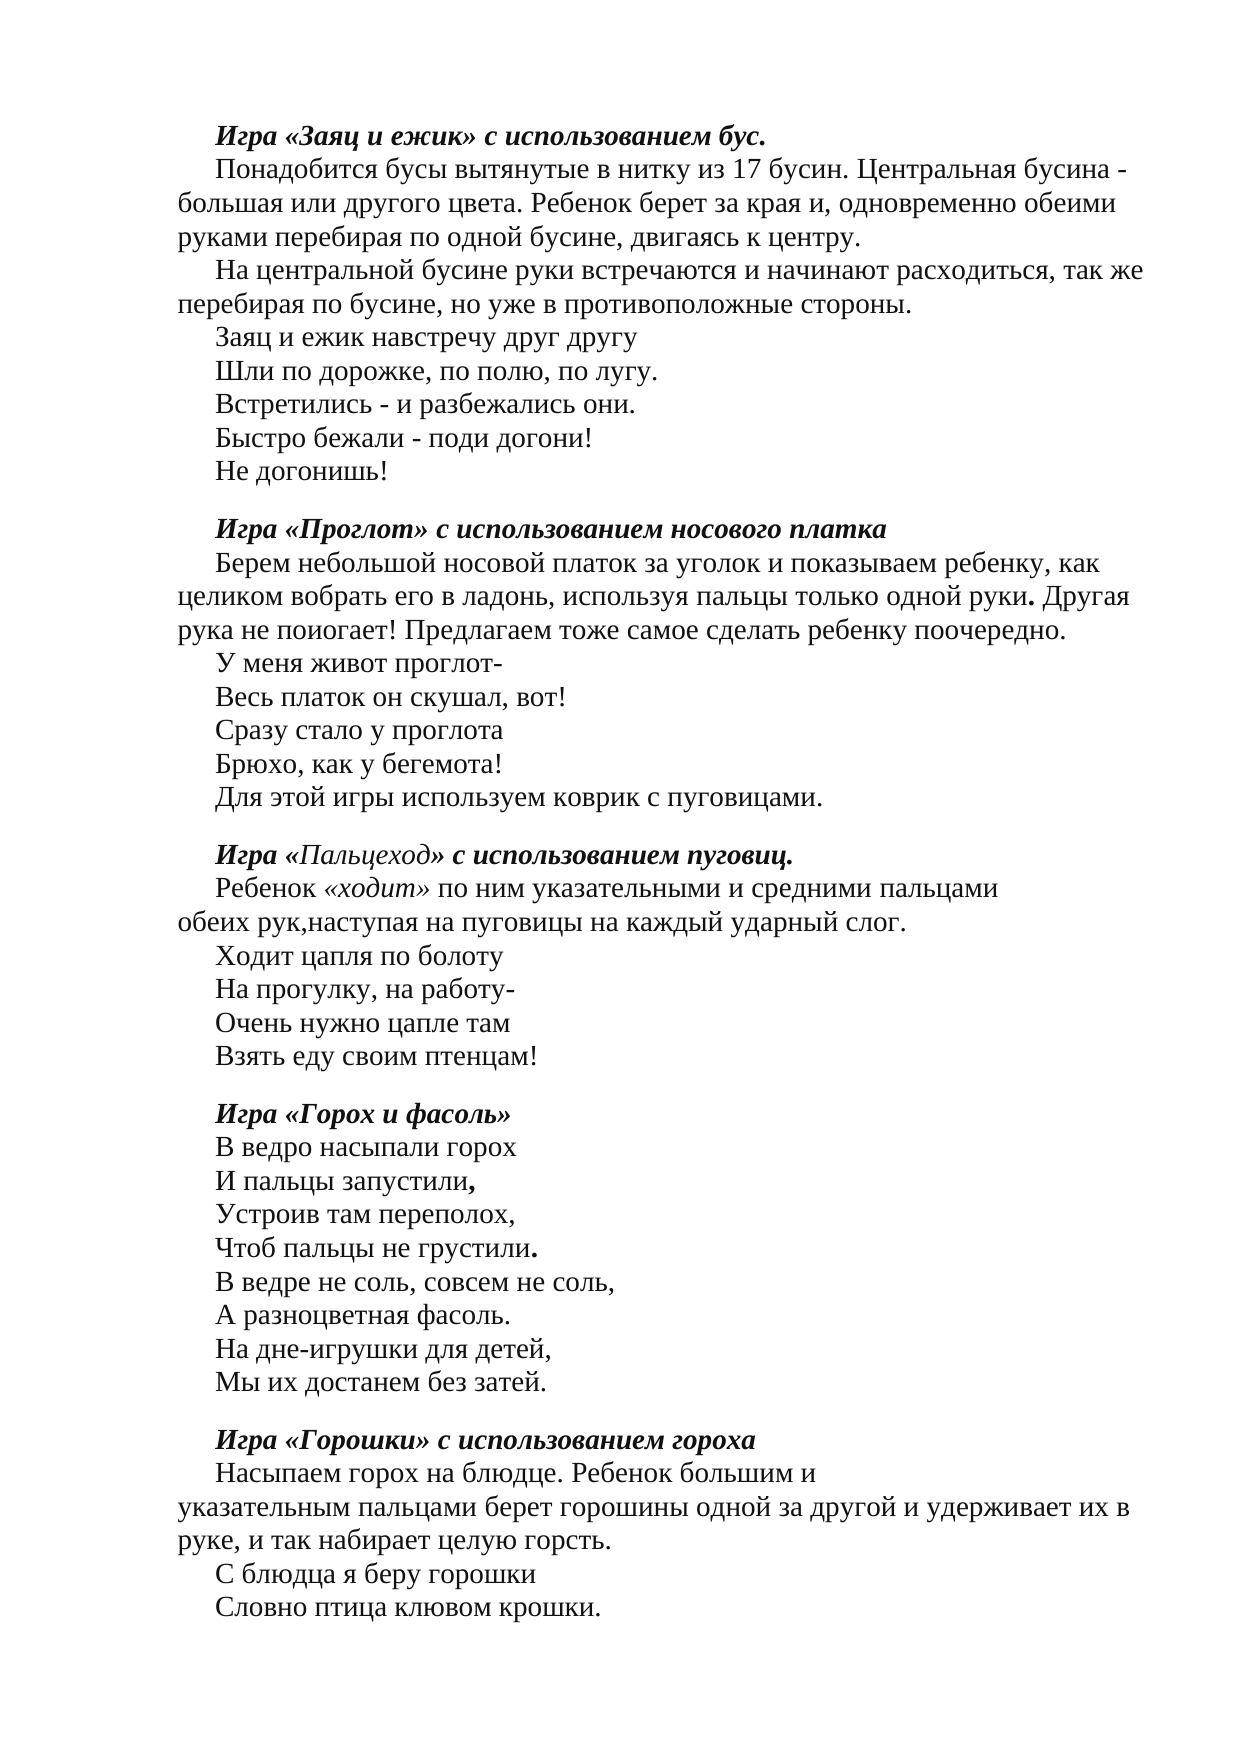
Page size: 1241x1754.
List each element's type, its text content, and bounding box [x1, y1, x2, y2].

text Игра «Пальцеход» с использованием пуговиц. [177, 837, 1152, 871]
text Игра «Заяц и ежик» с использованием бус. [177, 118, 1152, 152]
text Брюхо, как у бегемота! [177, 746, 1152, 779]
text Насыпаем горох на блюдце. Ребенок большим и указательным пальцами берет горошины одной за другой и удерживает их в руке, и так набирает целую горсть. [177, 1455, 1152, 1556]
text Сразу стало у проглота [177, 712, 1152, 746]
text Заяц и ежик навстречу друг другу [177, 319, 1152, 353]
text На дне-игрушки для детей, [177, 1331, 1152, 1364]
text Встретились - и разбежались они. [177, 386, 1152, 420]
text Не догонишь! [177, 453, 1152, 487]
text Игра «Проглот» с использованием носового платка [177, 511, 1152, 545]
text Весь платок он скушал, вот! [177, 679, 1152, 712]
text Ребенок «ходит» по ним указательными и средними пальцами обеих рук,наступая на пуговицы на каждый ударный слог. [177, 871, 1152, 938]
text Словно птица клювом крошки. [177, 1589, 1152, 1623]
text В ведро насыпали горох [177, 1129, 1152, 1163]
text Чтоб пальцы не грустили. [177, 1230, 1152, 1264]
text У меня живот проглот- [177, 645, 1152, 679]
text Для этой игры используем коврик с пуговицами. [177, 779, 1152, 813]
text Игра «Горошки» с использованием гороха [177, 1422, 1152, 1455]
text Мы их достанем без затей. [177, 1364, 1152, 1398]
text Игра «Горох и фасоль» [177, 1096, 1152, 1129]
text На центральной бусине руки встречаются и начинают расходиться, так же перебирая по бусине, но уже в противоположные стороны. [177, 252, 1152, 319]
text А разноцветная фасоль. [177, 1297, 1152, 1331]
text Устроив там переполох, [177, 1197, 1152, 1230]
text Шли по дорожке, по полю, по лугу. [177, 353, 1152, 386]
text Берем небольшой носовой платок за уголок и показываем ребенку, как целиком вобрать его в ладонь, используя пальцы только одной руки. Другая рука не поиогает! Предлагаем тоже самое сделать ребенку поочередно. [177, 545, 1152, 645]
text С блюдца я беру горошки [177, 1556, 1152, 1589]
text Понадобится бусы вытянутые в нитку из 17 бусин. Центральная бусина - большая или другого цвета. Ребенок берет за края и, одновременно обеими руками перебирая по одной бусине, двигаясь к центру. [177, 152, 1152, 252]
text Очень нужно цапле там [177, 1005, 1152, 1038]
text Взять еду своим птенцам! [177, 1038, 1152, 1072]
text Ходит цапля по болоту [177, 938, 1152, 971]
text И пальцы запустили, [177, 1163, 1152, 1197]
text В ведре не соль, совсем не соль, [177, 1264, 1152, 1297]
text На прогулку, на работу- [177, 971, 1152, 1005]
text Быстро бежали - поди догони! [177, 420, 1152, 453]
